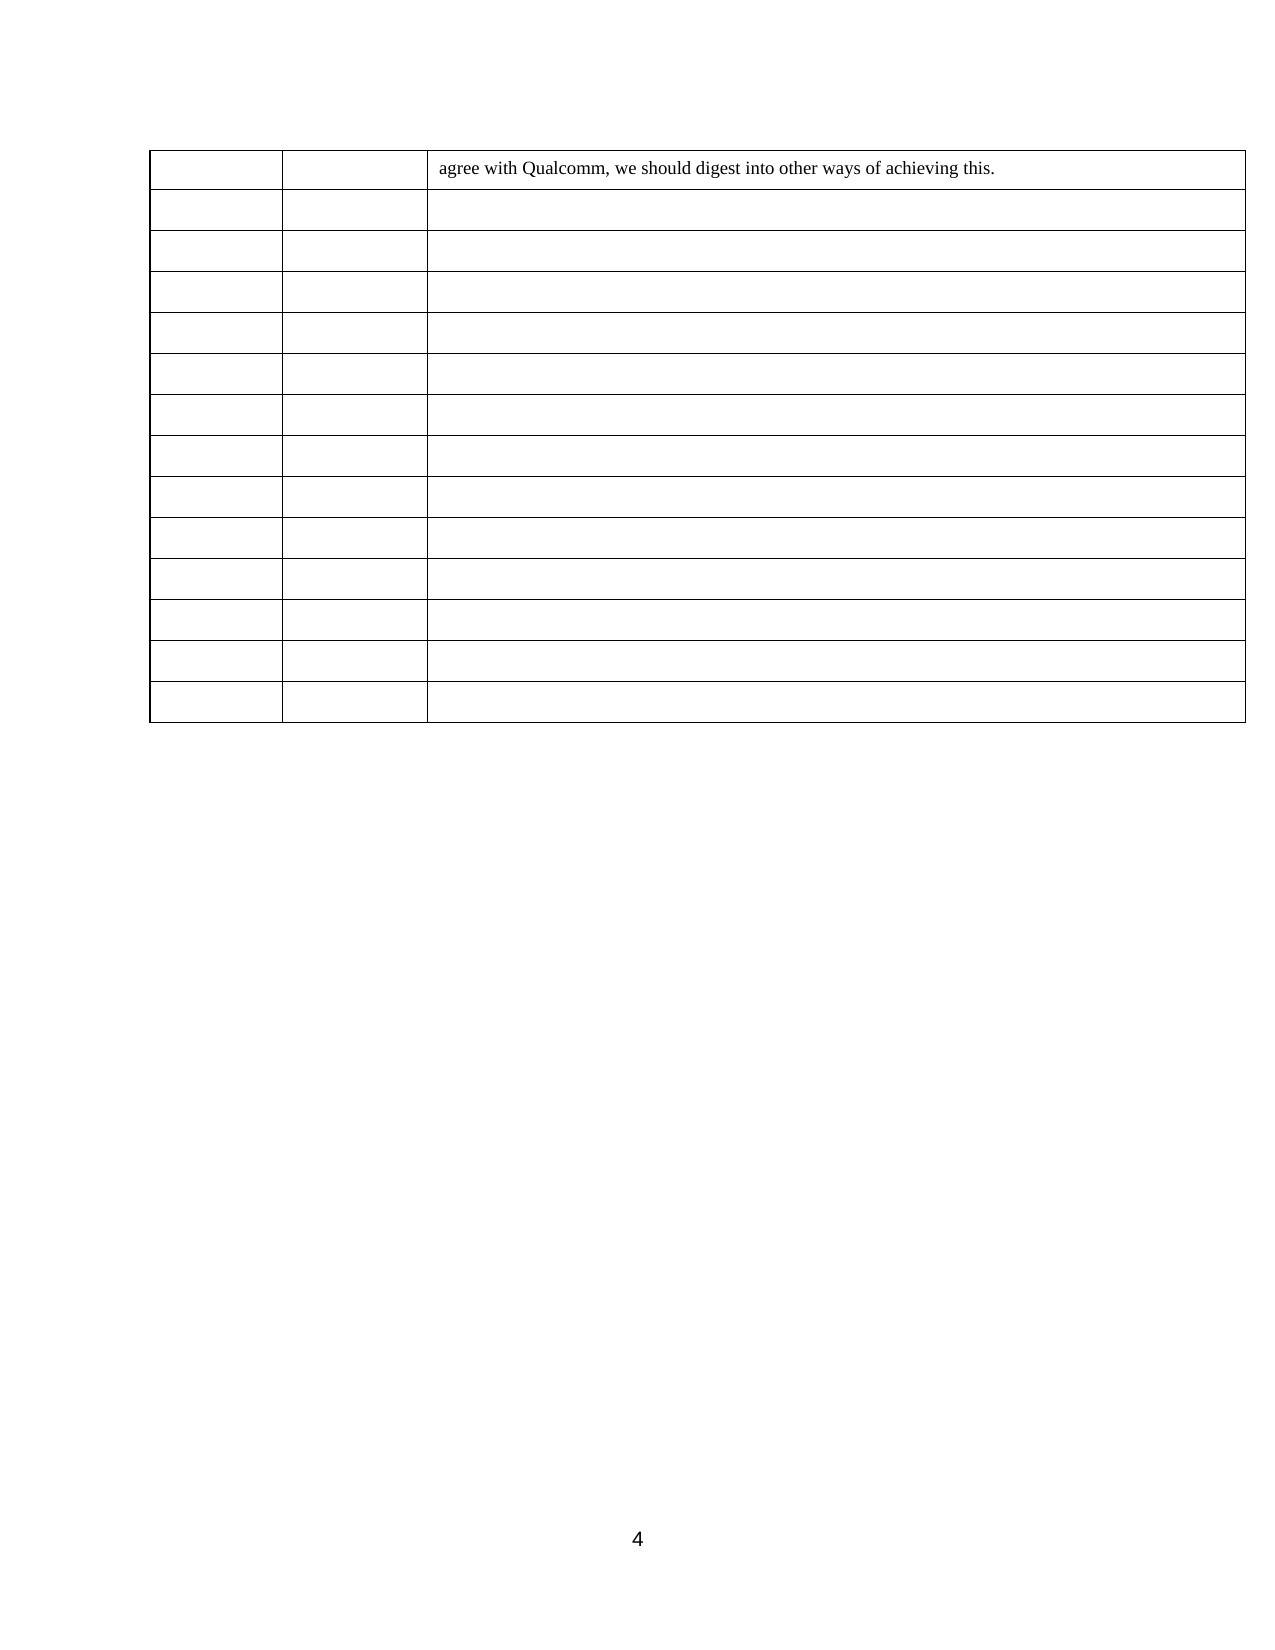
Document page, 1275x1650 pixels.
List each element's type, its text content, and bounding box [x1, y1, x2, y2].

table_cell [283, 600, 427, 640]
table_cell [428, 436, 1245, 476]
table_cell [151, 190, 282, 230]
table_cell [428, 354, 1245, 394]
table_cell [151, 395, 282, 435]
table_cell [151, 354, 282, 394]
table_cell [428, 682, 1245, 722]
table_cell [428, 518, 1245, 558]
table_cell [283, 231, 427, 271]
table_cell [151, 477, 282, 517]
table_cell [428, 190, 1245, 230]
table_cell [151, 682, 282, 722]
table_cell [428, 600, 1245, 640]
table_cell [428, 477, 1245, 517]
table_cell [151, 559, 282, 599]
table_cell [428, 231, 1245, 271]
table_cell [151, 641, 282, 681]
table_cell [283, 395, 427, 435]
table_cell [428, 313, 1245, 353]
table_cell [428, 151, 1245, 189]
table_cell [283, 272, 427, 312]
table_cell [283, 641, 427, 681]
table_cell [428, 641, 1245, 681]
table_cell Nokia [151, 151, 282, 189]
table_cell [151, 313, 282, 353]
table_cell [151, 518, 282, 558]
table_cell [151, 600, 282, 640]
table_cell [283, 477, 427, 517]
table_cell Neutral [283, 151, 427, 189]
table_cell [428, 272, 1245, 312]
table_cell [283, 190, 427, 230]
table_cell [428, 395, 1245, 435]
table_cell [151, 272, 282, 312]
table_cell [283, 354, 427, 394]
table_cell [151, 231, 282, 271]
table_cell [283, 518, 427, 558]
table_cell [283, 559, 427, 599]
table_cell [283, 436, 427, 476]
table_cell [151, 436, 282, 476]
table_cell [428, 559, 1245, 599]
table_cell [283, 682, 427, 722]
table_cell [283, 313, 427, 353]
